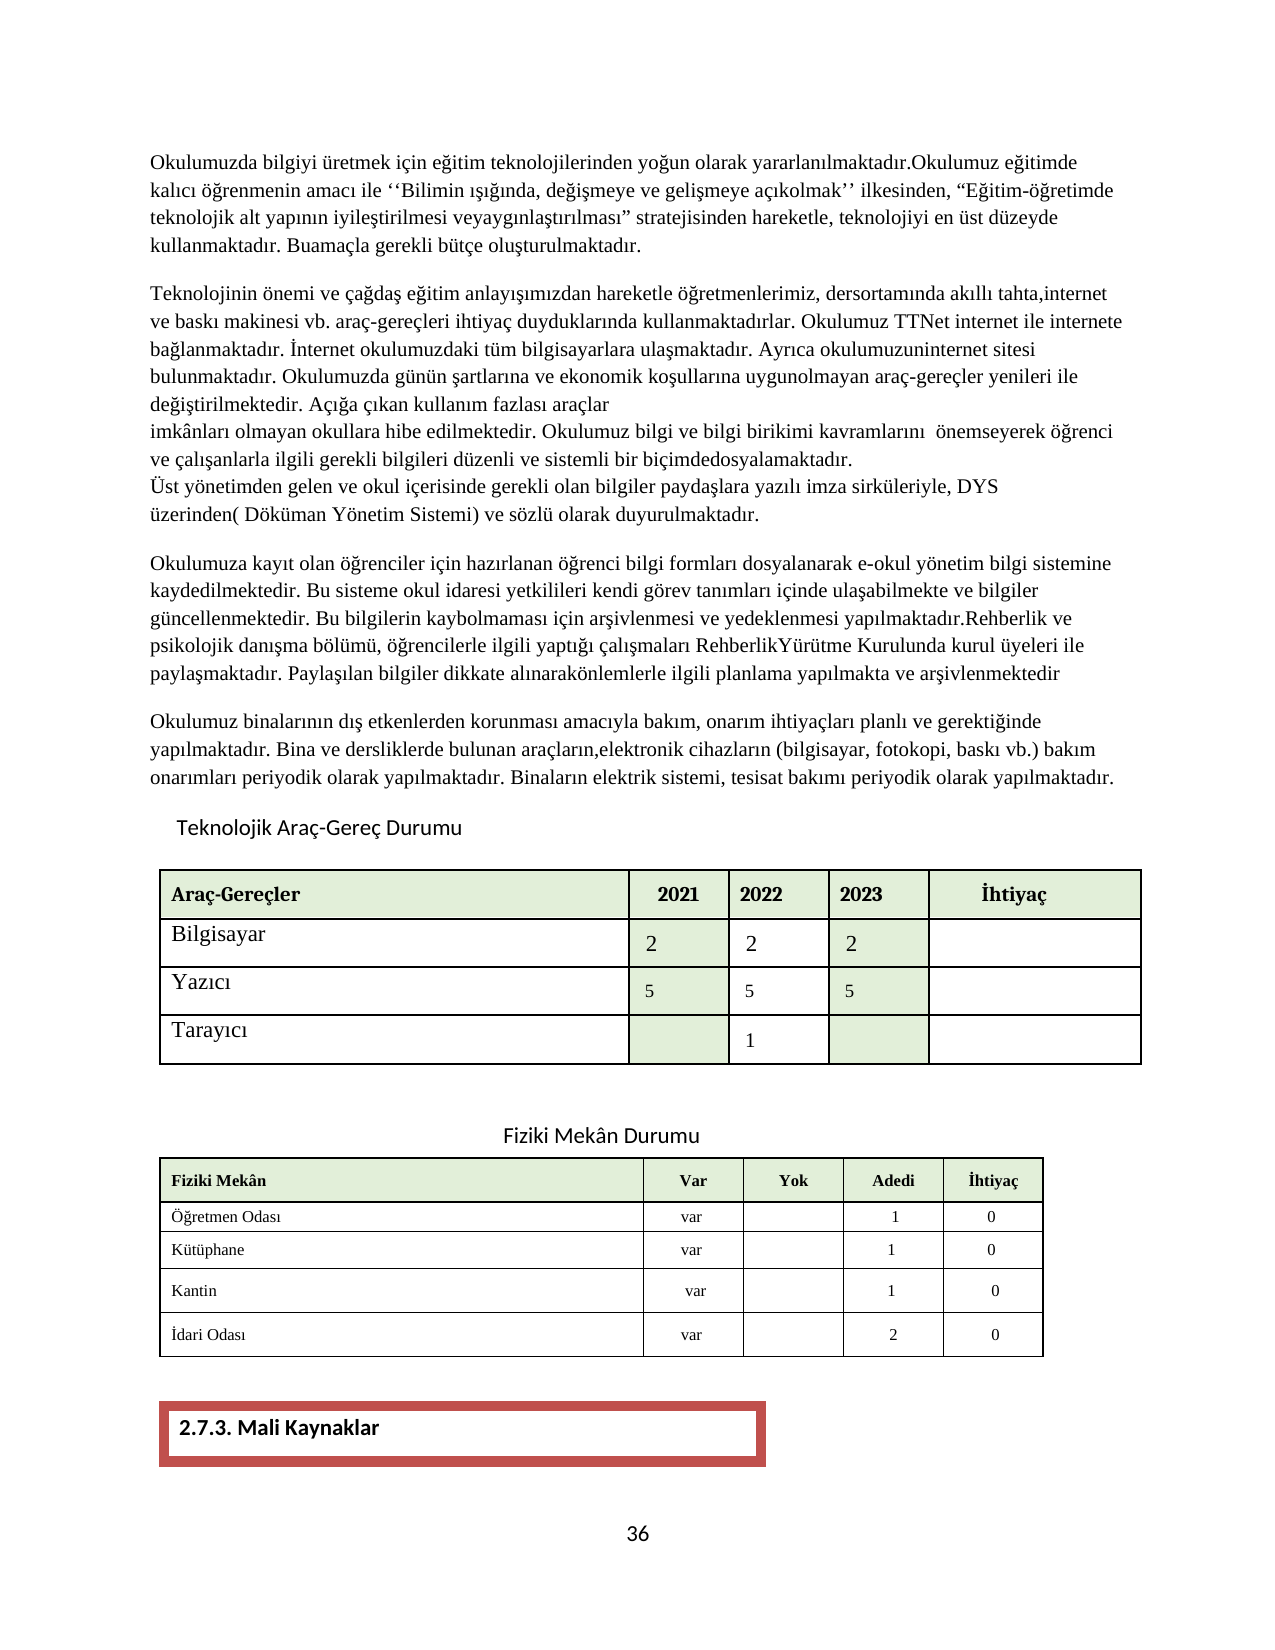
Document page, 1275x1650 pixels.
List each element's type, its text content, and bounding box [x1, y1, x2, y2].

table_cell [630, 1016, 728, 1063]
text Teknolojinin önemi ve çağdaş eğitim anlayışımızdan hareketle öğretmenlerimiz, dersortamında akıllı tahta,internet ve baskı makinesi vb. araç-gereçleri ihtiyaç duyduklarında kullanmaktadırlar. Okulumuz TTNet internet ile internete bağlanmaktadır. İnternet okulumuzdaki tüm bilgisayarlara ulaşmaktadır. Ayrıca okulumuzuninternet sitesi bulunmaktadır. Okulumuzda günün şartlarına ve ekonomik koşullarına uygunolmayan araç-gereçler yenileri ile değiştirilmektedir. Açığa çıkan kullanım fazlası araçlar imkânları olmayan okullara hibe edilmektedir. Okulumuz bilgi ve bilgi birikimi kavramlarını önemseyerek öğrenci ve çalışanlarla ilgili gerekli bilgileri düzenli ve sistemli bir biçimdedosyalamaktadır. Üst yönetimden gelen ve okul içerisinde gerekli olan bilgiler paydaşlara yazılı imza sirküleriyle, DYS üzerinden( Döküman Yönetim Sistemi) ve sözlü olarak duyurulmaktadır. [150, 281, 1125, 526]
text Okulumuzda bilgiyi üretmek için eğitim teknolojilerinden yoğun olarak yararlanılmaktadır.Okulumuz eğitimde kalıcı öğrenmenin amacı ile ‘‘Bilimin ışığında, değişmeye ve gelişmeye açıkolmak’’ ilkesinden, “Eğitim-öğretimde teknolojik alt yapının iyileştirilmesi veyaygınlaştırılması” stratejisinden hareketle, teknolojiyi en üst düzeyde kullanmaktadır. Buamaçla gerekli bütçe oluşturulmaktadır. [150, 150, 1125, 257]
table_cell [744, 1203, 843, 1231]
table_cell 2023 [830, 871, 928, 917]
table_cell Araç-Gereçler [161, 871, 628, 917]
table_cell 5 [630, 968, 728, 1014]
table_cell Tarayıcı [161, 1016, 628, 1063]
table_cell [744, 1232, 843, 1268]
table_cell [744, 1269, 843, 1312]
table_cell Kantin [161, 1269, 643, 1312]
table_cell 1 [730, 1016, 828, 1063]
text Okulumuz binalarının dış etkenlerden korunması amacıyla bakım, onarım ihtiyaçları planlı ve gerektiğinde yapılmaktadır. Bina ve dersliklerde bulunan araçların,elektronik cihazların (bilgisayar, fotokopi, baskı vb.) bakım onarımları periyodik olarak yapılmaktadır. Binaların elektrik sistemi, tesisat bakımı periyodik olarak yapılmaktadır. [150, 709, 1125, 789]
table_cell Öğretmen Odası [161, 1203, 643, 1231]
table_cell İhtiyaç [944, 1159, 1042, 1201]
table_cell [830, 1016, 928, 1063]
table_cell 5 [730, 968, 828, 1014]
table_cell var [644, 1203, 743, 1231]
table_cell Bilgisayar [161, 920, 628, 966]
table_header Fiziki Mekân Durumu [160, 1113, 1043, 1157]
table_cell [930, 1016, 1140, 1063]
table_cell Yok [744, 1159, 843, 1201]
table_cell var [644, 1269, 743, 1312]
table_cell 1 [844, 1269, 943, 1312]
text Okulumuza kayıt olan öğrenciler için hazırlanan öğrenci bilgi formları dosyalanarak e-okul yönetim bilgi sistemine kaydedilmektedir. Bu sisteme okul idaresi yetkilileri kendi görev tanımları içinde ulaşabilmekte ve bilgiler güncellenmektedir. Bu bilgilerin kaybolmaması için arşivlenmesi ve yedeklenmesi yapılmaktadır.Rehberlik ve psikolojik danışma bölümü, öğrencilerle ilgili yaptığı çalışmaları RehberlikYürütme Kurulunda kurul üyeleri ile paylaşmaktadır. Paylaşılan bilgiler dikkate alınarakönlemlerle ilgili planlama yapılmakta ve arşivlenmektedir [150, 551, 1125, 685]
table_cell 5 [830, 968, 928, 1014]
table_cell [930, 920, 1140, 966]
table_cell 0 [944, 1203, 1042, 1231]
table_header Teknolojik Araç-Gereç Durumu [160, 813, 1141, 869]
table_cell 2 [830, 920, 928, 966]
table_cell 0 [944, 1232, 1042, 1268]
table_cell 2 [730, 920, 828, 966]
table_cell 1 [844, 1232, 943, 1268]
table_cell 2021 [630, 871, 728, 917]
table_cell 0 [944, 1313, 1042, 1356]
table_cell [744, 1313, 843, 1356]
table_cell 2022 [730, 871, 828, 917]
table_cell 1 [844, 1203, 943, 1231]
table_cell 2 [630, 920, 728, 966]
table_cell Fiziki Mekân [161, 1159, 643, 1201]
table_cell var [644, 1232, 743, 1268]
table_cell Kütüphane [161, 1232, 643, 1268]
table_cell Yazıcı [161, 968, 628, 1014]
table_cell var [644, 1313, 743, 1356]
table_cell Var [644, 1159, 743, 1201]
table_cell 0 [944, 1269, 1042, 1312]
table_cell 2 [844, 1313, 943, 1356]
table_cell İhtiyaç [930, 871, 1140, 917]
table_cell Adedi [844, 1159, 943, 1201]
table_cell İdari Odası [161, 1313, 643, 1356]
table_cell [930, 968, 1140, 1014]
